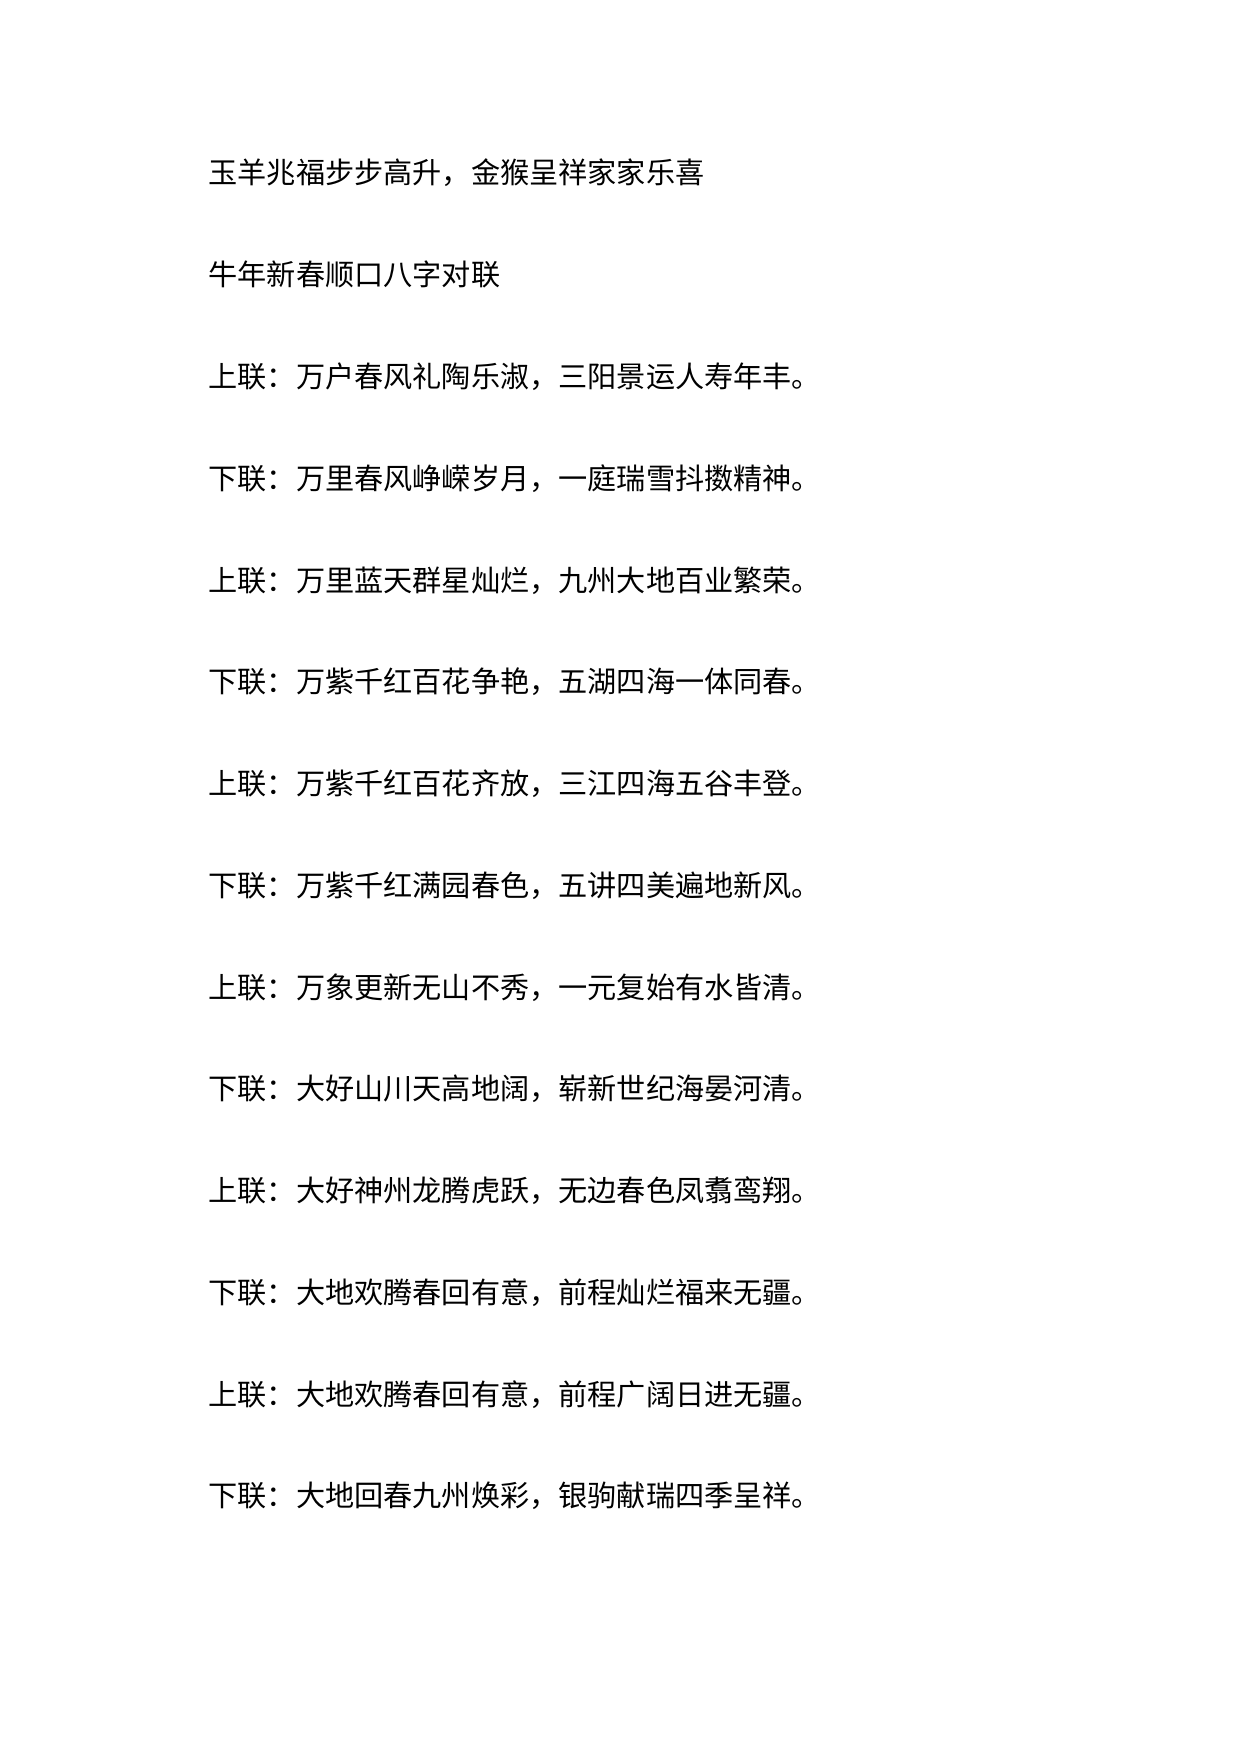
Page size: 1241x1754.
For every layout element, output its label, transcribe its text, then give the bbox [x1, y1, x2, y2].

text 上联：大地欢腾春回有意，前程广阔日进无疆。 [150, 1371, 1090, 1413]
text 下联：大地回春九州焕彩，银驹献瑞四季呈祥。 [150, 1473, 1090, 1515]
text 上联：万户春风礼陶乐淑，三阳景运人寿年丰。 [150, 353, 1090, 396]
text 上联：万象更新无山不秀，一元复始有水皆清。 [150, 964, 1090, 1006]
text 下联：万紫千红满园春色，五讲四美遍地新风。 [150, 862, 1090, 905]
text 下联：万紫千红百花争艳，五湖四海一体同春。 [150, 659, 1090, 701]
text 下联：大好山川天高地阔，崭新世纪海晏河清。 [150, 1066, 1090, 1108]
text 下联：大地欢腾春回有意，前程灿烂福来无疆。 [150, 1269, 1090, 1312]
text 上联：万里蓝天群星灿烂，九州大地百业繁荣。 [150, 557, 1090, 599]
text 下联：万里春风峥嵘岁月，一庭瑞雪抖擞精神。 [150, 455, 1090, 498]
text 上联：大好神州龙腾虎跃，无边春色凤翥鸾翔。 [150, 1168, 1090, 1210]
text 上联：万紫千红百花齐放，三江四海五谷丰登。 [150, 761, 1090, 803]
text 玉羊兆福步步高升，金猴呈祥家家乐喜 [150, 150, 1090, 192]
text 牛年新春顺口八字对联 [150, 252, 1090, 294]
